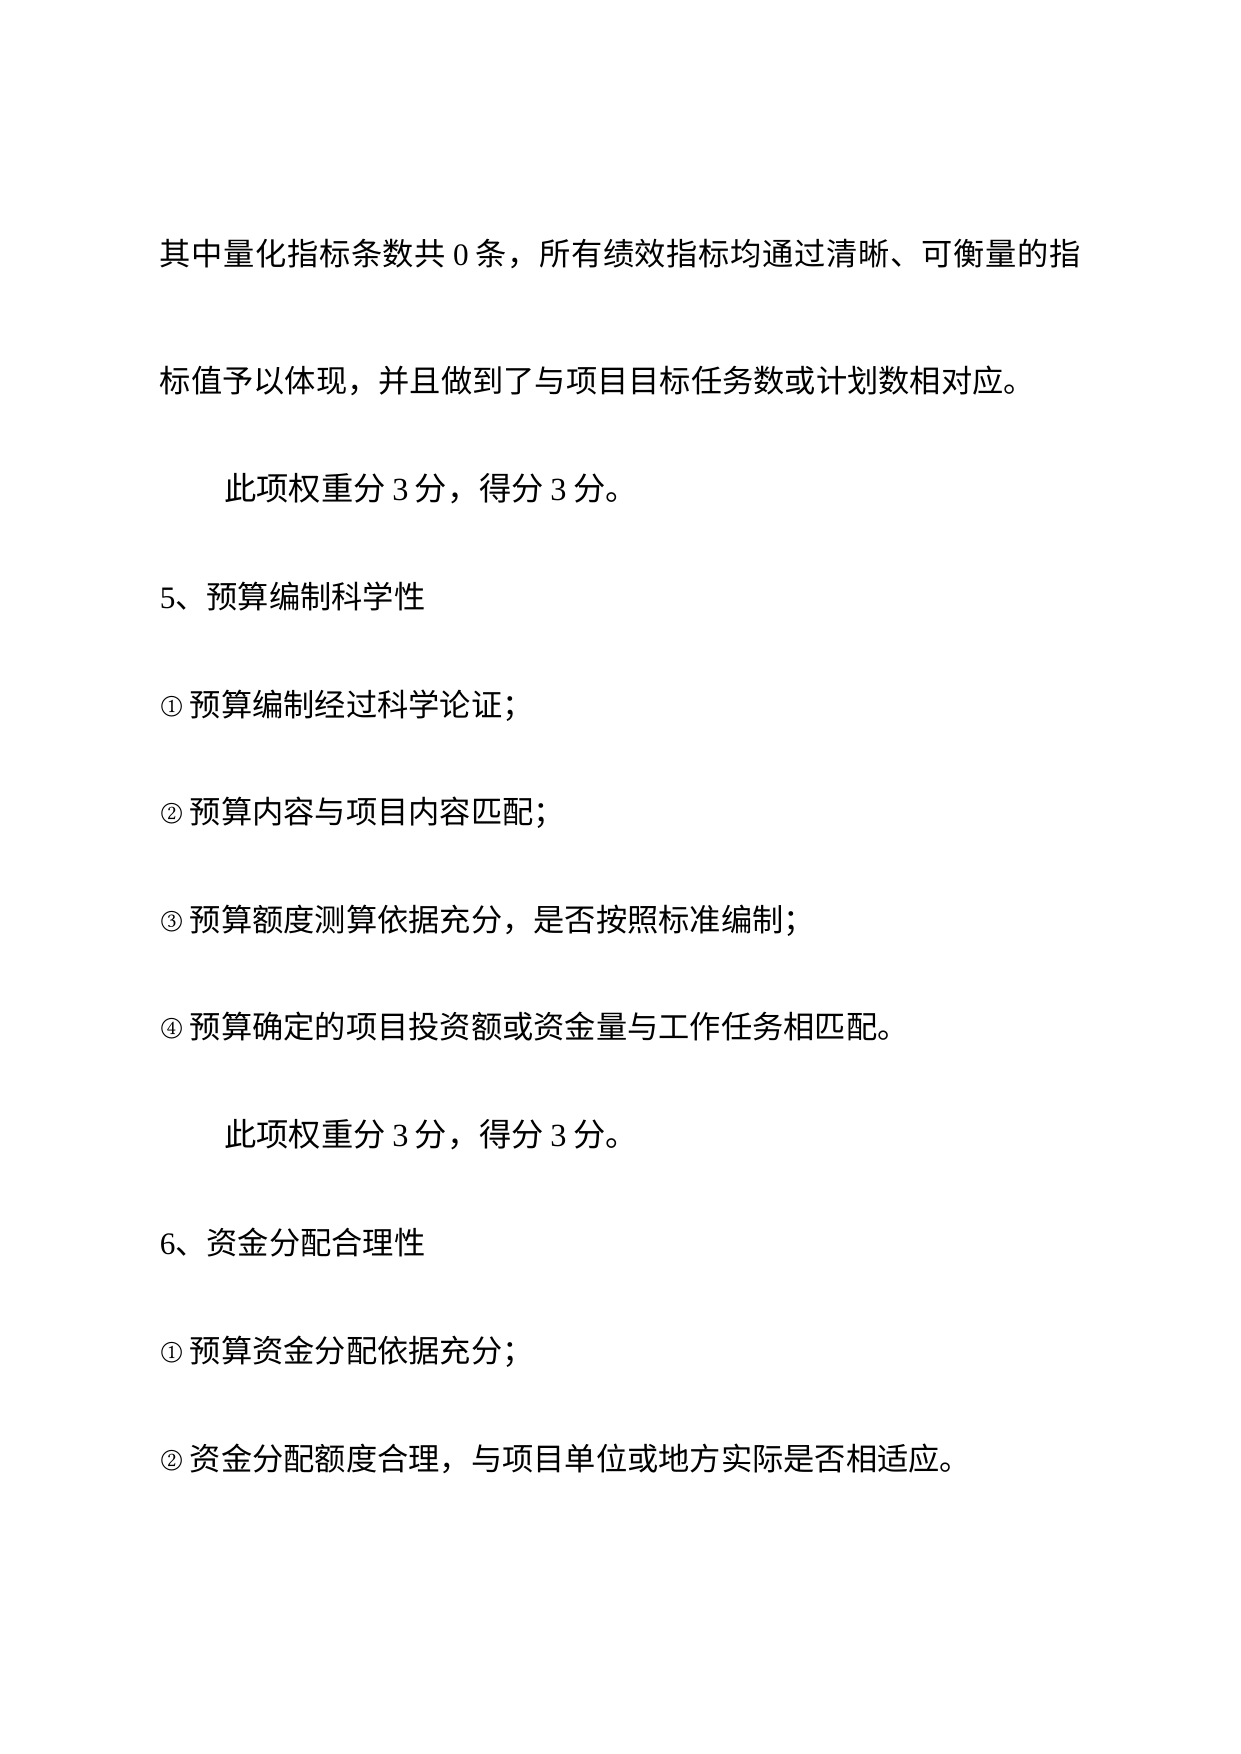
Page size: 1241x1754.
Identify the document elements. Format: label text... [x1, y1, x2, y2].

text 此项权重分3分，得分3分。 [159, 444, 1081, 529]
text ②预算内容与项目内容匹配； [159, 767, 1081, 852]
text ②资金分配额度合理，与项目单位或地方实际是否相适应。 [159, 1414, 1081, 1499]
text ④预算确定的项目投资额或资金量与工作任务相匹配。 [159, 983, 1081, 1068]
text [159, 209, 1081, 421]
text ③预算额度测算依据充分，是否按照标准编制； [159, 875, 1081, 960]
text 此项权重分3分，得分3分。 [159, 1090, 1081, 1175]
text 5、预算编制科学性 [159, 552, 1081, 637]
text ①预算编制经过科学论证； [159, 660, 1081, 745]
text 6、资金分配合理性 [159, 1198, 1081, 1283]
text ①预算资金分配依据充分； [159, 1306, 1081, 1391]
